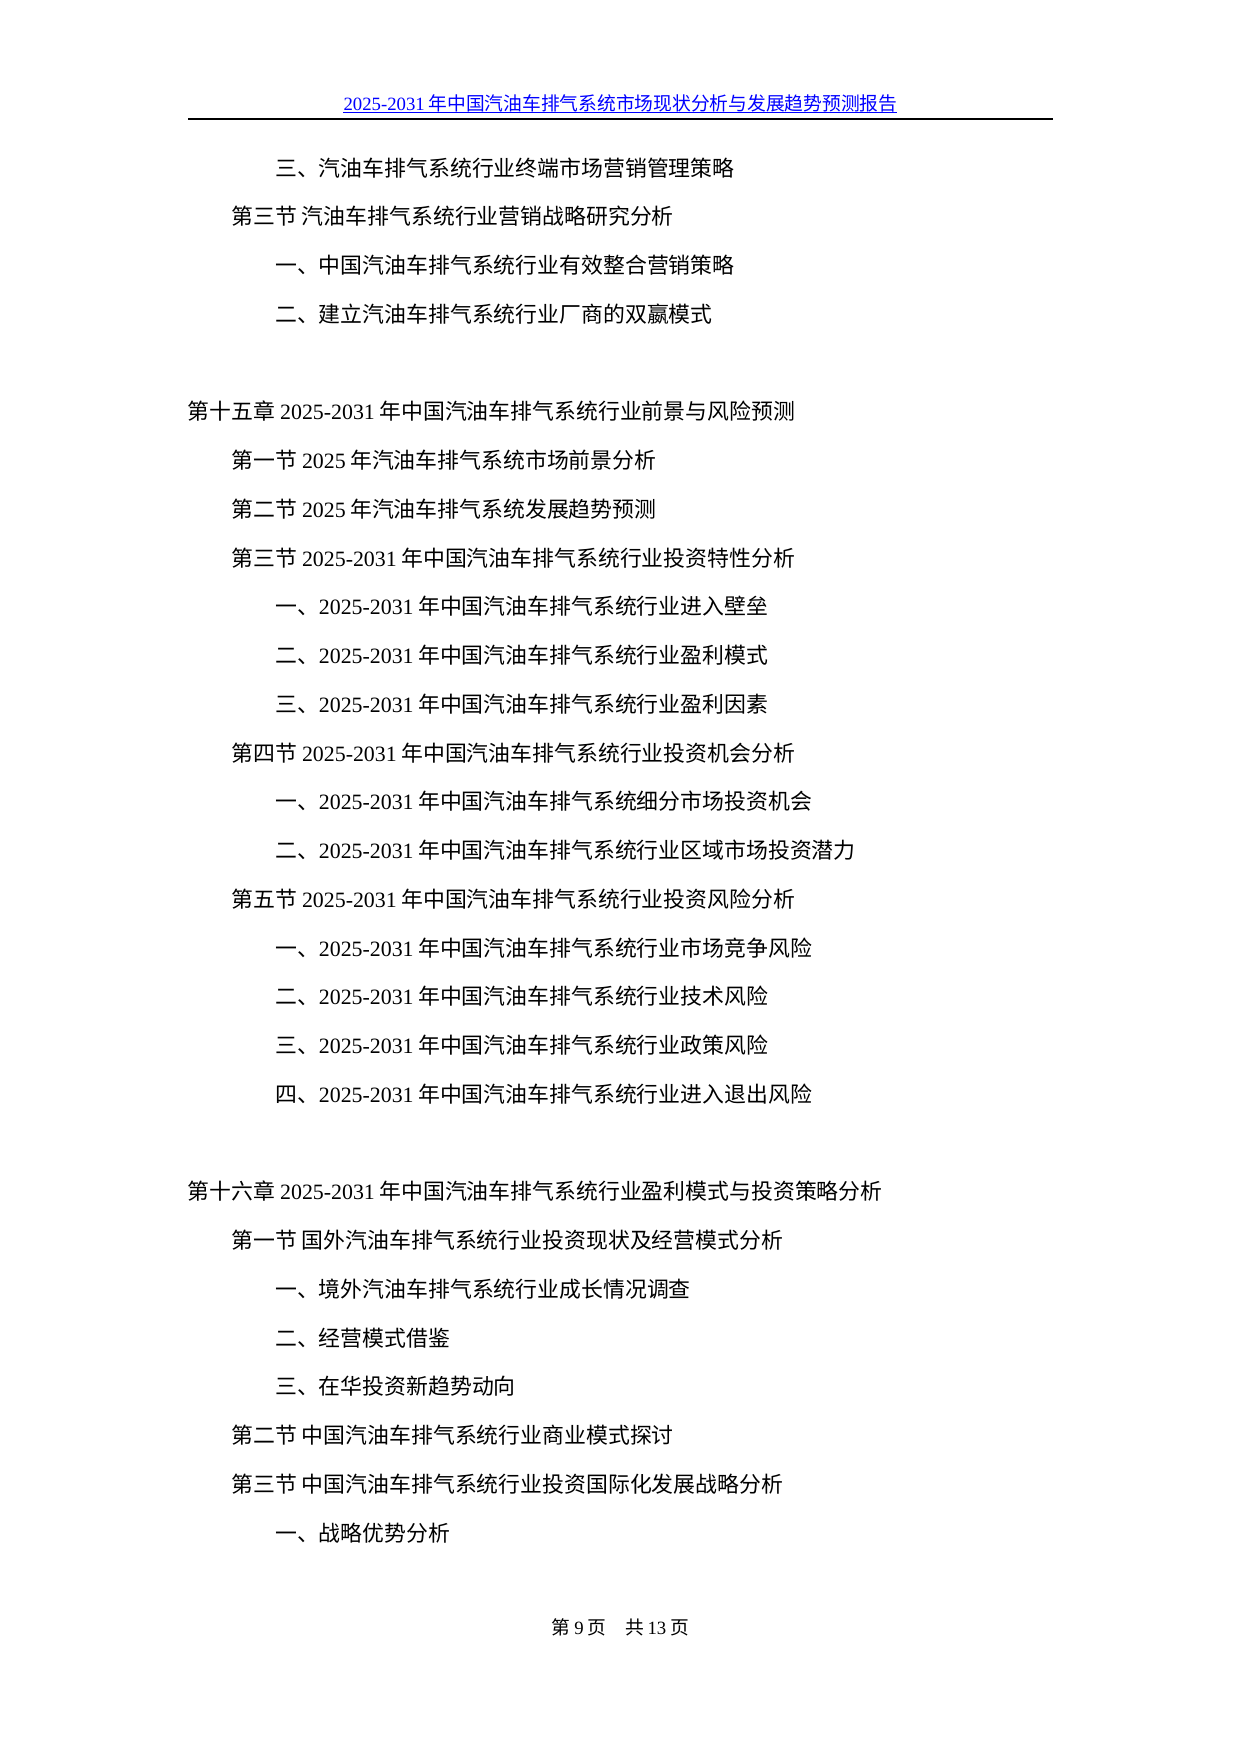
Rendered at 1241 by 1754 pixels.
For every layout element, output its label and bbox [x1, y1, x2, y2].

text [187, 150, 1053, 1548]
